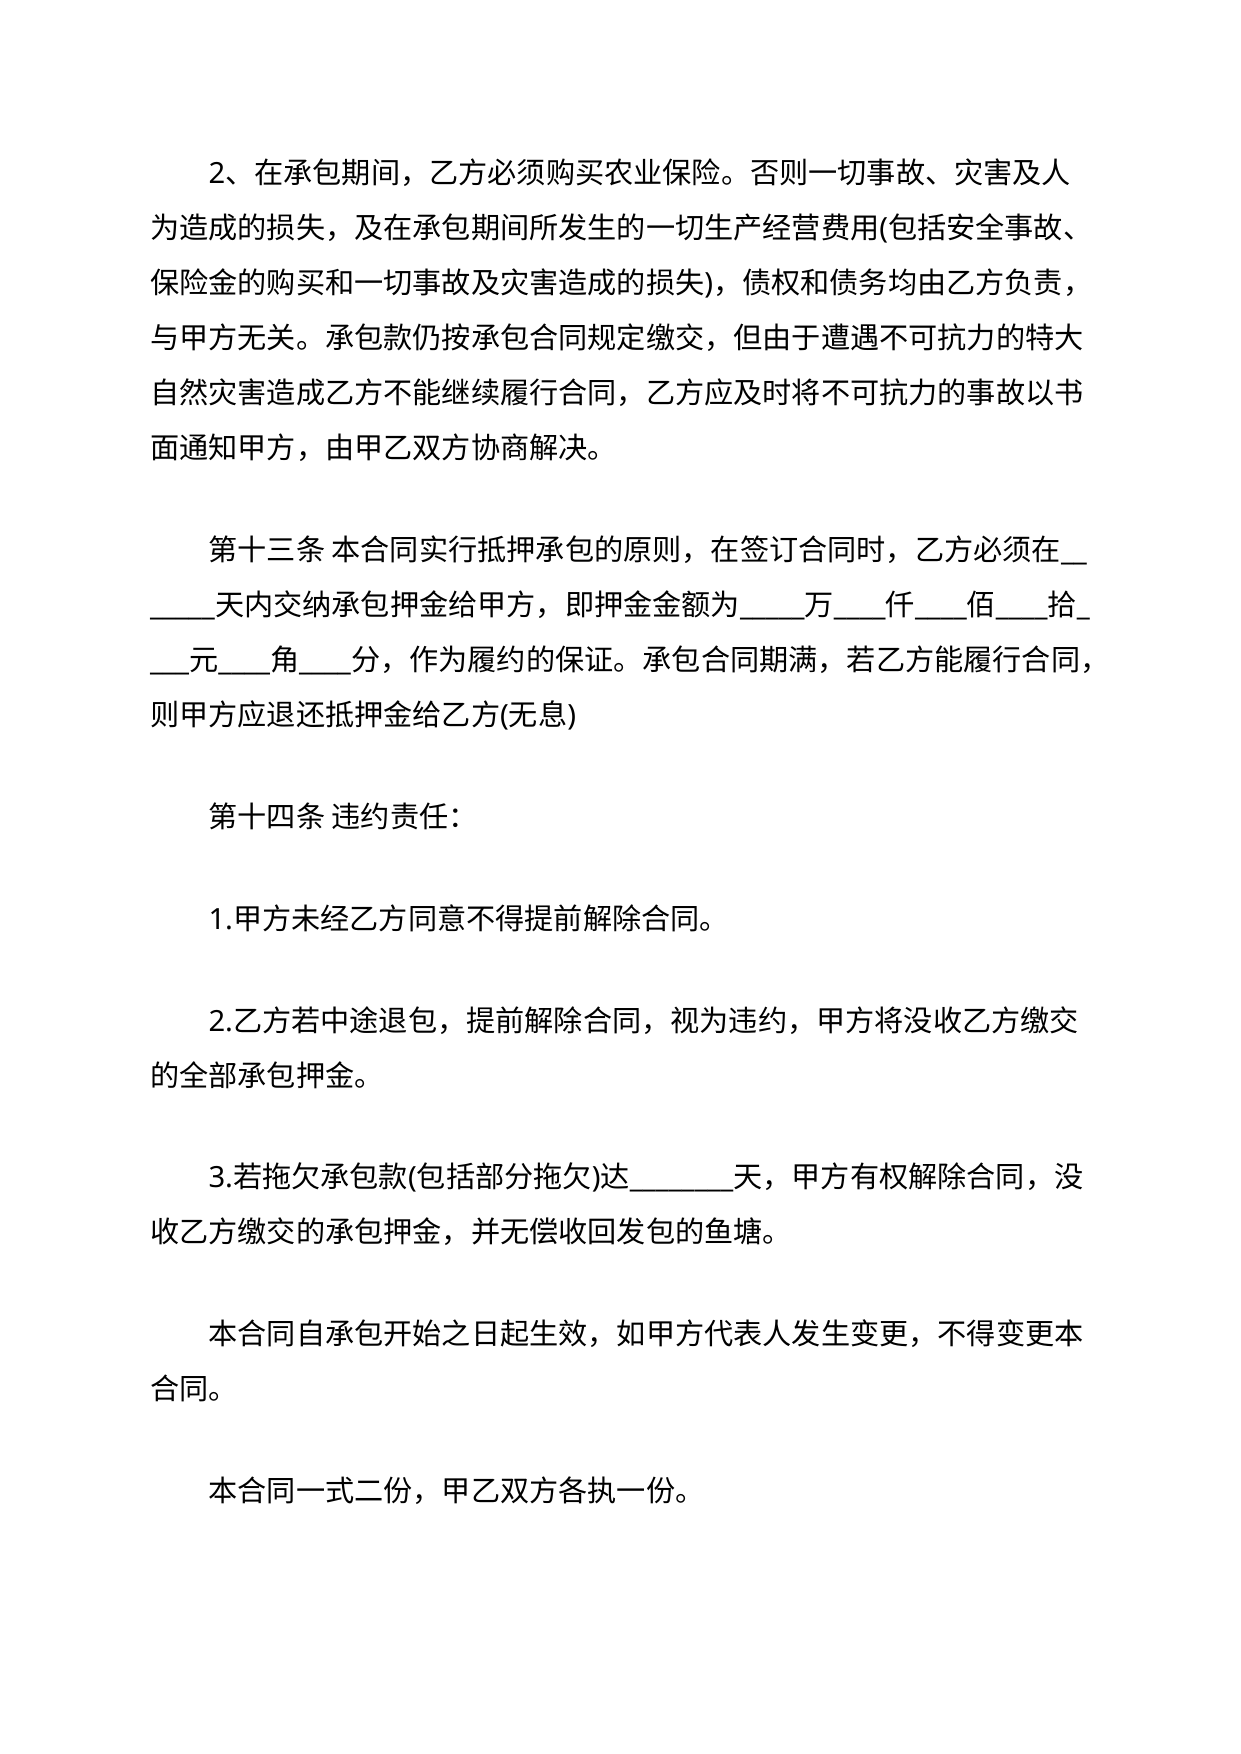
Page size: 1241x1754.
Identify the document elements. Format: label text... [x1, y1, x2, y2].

text 第十三条 本合同实行抵押承包的原则，在签订合同时，乙方必须在_______天内交纳承包押金给甲方，即押金金额为_____万____仟____佰____拾____元____角____分，作为履约的保证。承包合同期满，若乙方能履行合同，则甲方应退还抵押金给乙方(无息) [150, 527, 1090, 734]
text 第十四条 违约责任： [150, 793, 1090, 836]
text 本合同一式二份，甲乙双方各执一份。 [150, 1467, 1090, 1510]
text 3.若拖欠承包款(包括部分拖欠)达________天，甲方有权解除合同，没收乙方缴交的承包押金，并无偿收回发包的鱼塘。 [150, 1154, 1090, 1251]
text 2、在承包期间，乙方必须购买农业保险。否则一切事故、灾害及人为造成的损失，及在承包期间所发生的一切生产经营费用(包括安全事故、保险金的购买和一切事故及灾害造成的损失)，债权和债务均由乙方负责，与甲方无关。承包款仍按承包合同规定缴交，但由于遭遇不可抗力的特大自然灾害造成乙方不能继续履行合同，乙方应及时将不可抗力的事故以书面通知甲方，由甲乙双方协商解决。 [150, 150, 1090, 467]
text 2.乙方若中途退包，提前解除合同，视为违约，甲方将没收乙方缴交的全部承包押金。 [150, 997, 1090, 1094]
text 1.甲方未经乙方同意不得提前解除合同。 [150, 895, 1090, 938]
text 本合同自承包开始之日起生效，如甲方代表人发生变更，不得变更本合同。 [150, 1311, 1090, 1408]
